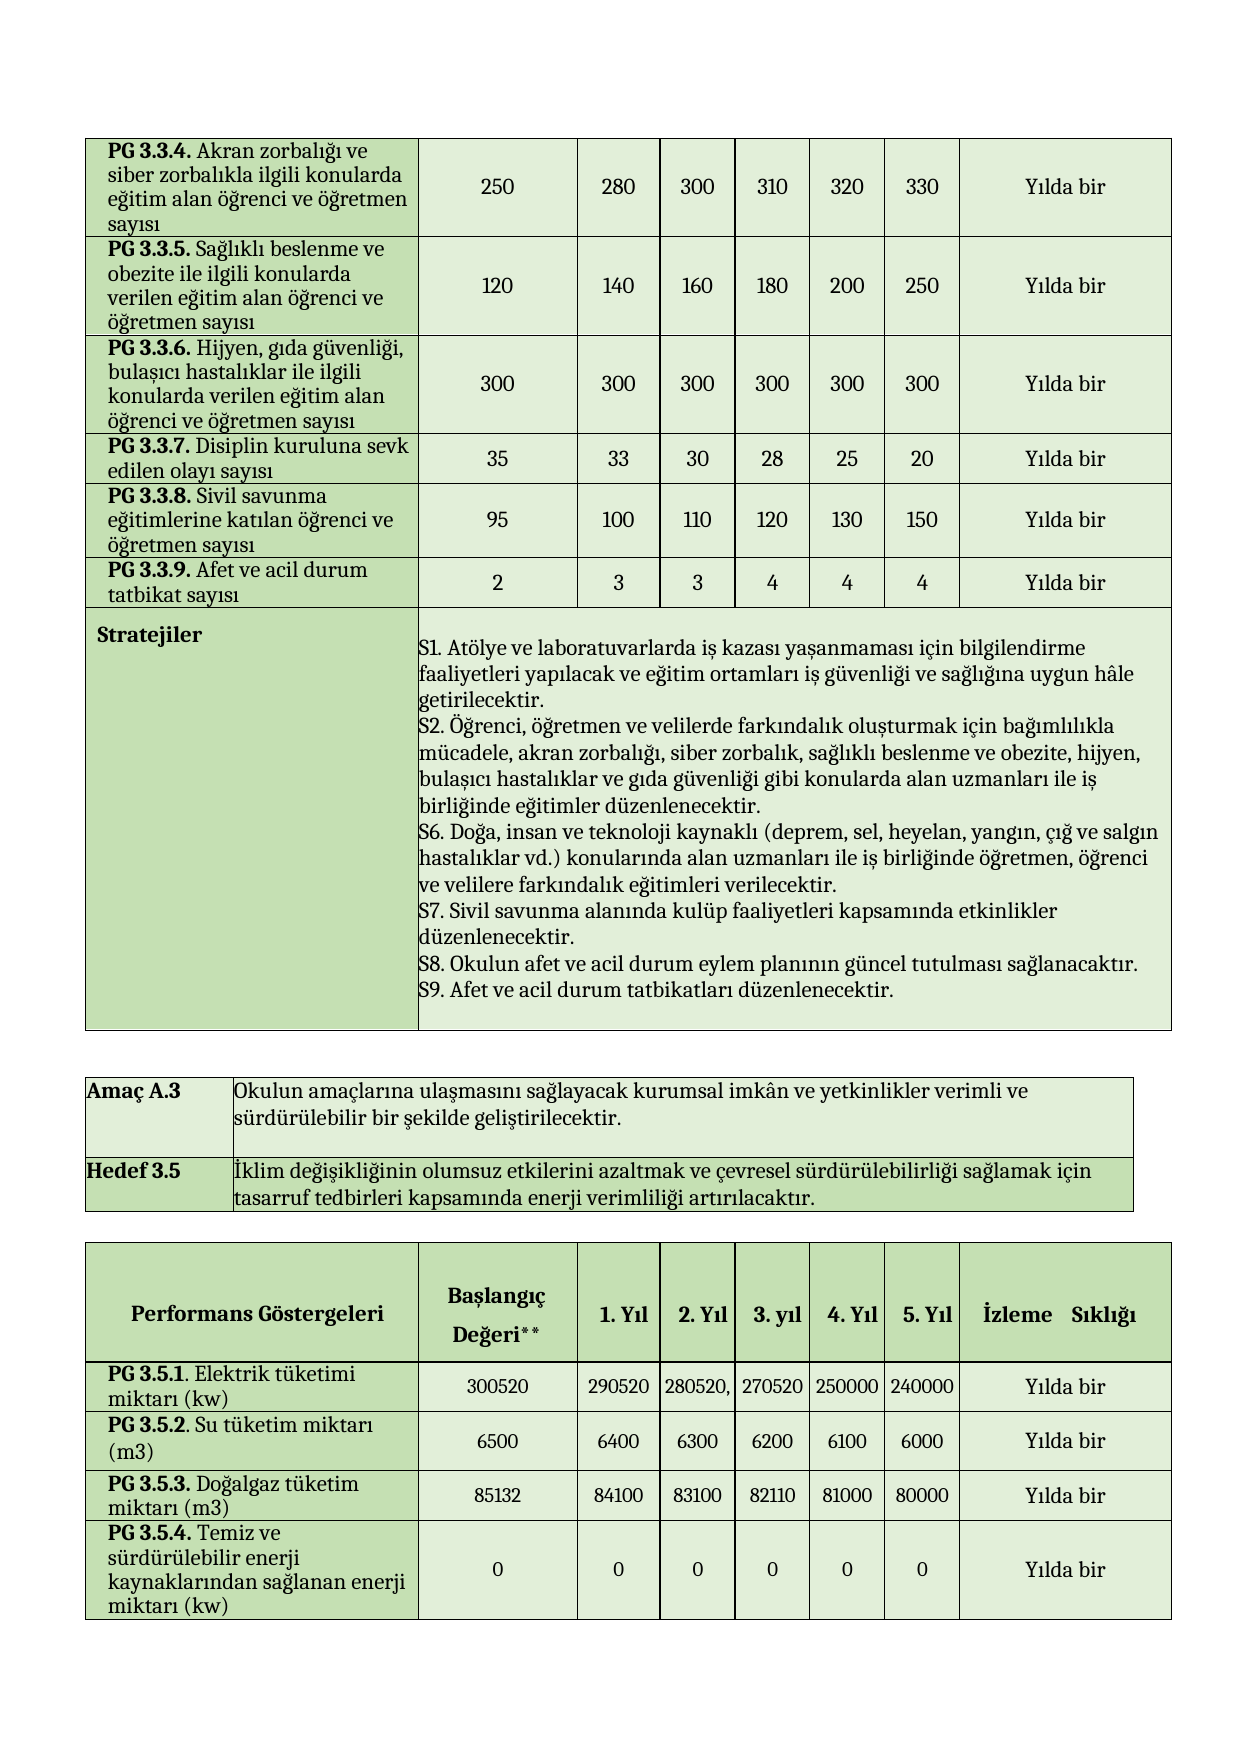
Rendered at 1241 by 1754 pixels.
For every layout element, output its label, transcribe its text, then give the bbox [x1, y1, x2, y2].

table_header Başlangıç Değeri** [419, 1243, 577, 1361]
table_cell PG 3.5.3. Doğalgaz tüketim miktarı (m3) [86, 1471, 418, 1520]
table_cell Yılda bir [960, 1471, 1171, 1520]
table_cell PG 3.3.7. Disiplin kuruluna sevk edilen olayı sayısı [86, 434, 418, 483]
table_cell PG 3.5.4. Temiz ve sürdürülebilir enerji kaynaklarından sağlanan enerji miktarı (kw) [86, 1521, 418, 1619]
table_header 2. Yıl [661, 1243, 734, 1361]
table_cell 110 [661, 484, 734, 557]
table_cell Yılda bir [960, 1521, 1171, 1619]
table_cell 250000 [810, 1363, 884, 1411]
table_cell 330 [885, 139, 959, 236]
table_cell Yılda bir [960, 484, 1171, 557]
table_cell PG 3.3.9. Afet ve acil durum tatbikat sayısı [86, 558, 418, 607]
table_cell 0 [661, 1521, 734, 1619]
table_cell 300 [810, 336, 884, 433]
table_header 5. Yıl [885, 1243, 959, 1361]
table_cell 30 [661, 434, 734, 483]
table_cell PG 3.3.8. Sivil savunma eğitimlerine katılan öğrenci ve öğretmen sayısı [86, 484, 418, 557]
table_cell 4 [736, 558, 809, 607]
table_cell 280520, [661, 1363, 734, 1411]
table_cell Yılda bir [960, 139, 1171, 236]
table_cell 300 [419, 336, 577, 433]
table_cell 6300 [661, 1412, 734, 1470]
table_cell Yılda bir [960, 1363, 1171, 1411]
table_cell 280 [578, 139, 659, 236]
table_cell 140 [578, 237, 659, 334]
table_cell 84100 [578, 1471, 659, 1520]
table_cell 200 [810, 237, 884, 334]
table_cell PG 3.3.4. Akran zorbalığı ve siber zorbalıkla ilgili konularda eğitim alan öğrenci ve öğretmen sayısı [86, 139, 418, 236]
table_cell Stratejiler [86, 608, 418, 1029]
table_cell 250 [885, 237, 959, 334]
table_cell 270520 [736, 1363, 809, 1411]
table_cell 2 [419, 558, 577, 607]
table_cell PG 3.5.2. Su tüketim miktarı (m3) [86, 1412, 418, 1470]
table_cell 83100 [661, 1471, 734, 1520]
table_cell 100 [578, 484, 659, 557]
table_cell 3 [661, 558, 734, 607]
table_cell 0 [810, 1521, 884, 1619]
table_cell 300 [578, 336, 659, 433]
table_cell 80000 [885, 1471, 959, 1520]
table_cell 120 [419, 237, 577, 334]
table_cell 6500 [419, 1412, 577, 1470]
table_cell 4 [810, 558, 884, 607]
table_cell 0 [578, 1521, 659, 1619]
table_cell PG 3.3.5. Sağlıklı beslenme ve obezite ile ilgili konularda verilen eğitim alan öğrenci ve öğretmen sayısı [86, 237, 418, 334]
table_cell 320 [810, 139, 884, 236]
table_cell 33 [578, 434, 659, 483]
table_cell 240000 [885, 1363, 959, 1411]
table_cell 95 [419, 484, 577, 557]
table_header Performans Göstergeleri [86, 1243, 418, 1361]
table_cell 0 [885, 1521, 959, 1619]
table_cell 300 [736, 336, 809, 433]
table_cell 0 [736, 1521, 809, 1619]
table_cell 3 [578, 558, 659, 607]
table_cell 6000 [885, 1412, 959, 1470]
table_cell 300 [661, 139, 734, 236]
table_cell 6400 [578, 1412, 659, 1470]
table_cell Yılda bir [960, 1412, 1171, 1470]
table_header 4. Yıl [810, 1243, 884, 1361]
table_cell PG 3.5.1. Elektrik tüketimi miktarı (kw) [86, 1363, 418, 1411]
table_cell 0 [419, 1521, 577, 1619]
table_cell 300 [661, 336, 734, 433]
table_cell İklim değişikliğinin olumsuz etkilerini azaltmak ve çevresel sürdürülebilirliği sağlamak için tasarruf tedbirleri kapsamında enerji verimliliği artırılacaktır. [234, 1158, 1133, 1211]
table_cell 150 [885, 484, 959, 557]
table_cell 300 [885, 336, 959, 433]
table_cell 310 [736, 139, 809, 236]
table_header Okulun amaçlarına ulaşmasını sağlayacak kurumsal imkân ve yetkinlikler verimli ve sürdürülebilir bir şekilde geliştirilecektir. [234, 1078, 1133, 1157]
table_cell Yılda bir [960, 336, 1171, 433]
table_header Amaç A.3 [86, 1078, 233, 1157]
table_cell Hedef 3.5 [86, 1158, 233, 1211]
table_cell PG 3.3.6. Hijyen, gıda güvenliği, bulaşıcı hastalıklar ile ilgili konularda verilen eğitim alan öğrenci ve öğretmen sayısı [86, 336, 418, 433]
table_header 1. Yıl [578, 1243, 659, 1361]
table_cell 6100 [810, 1412, 884, 1470]
table_cell 85132 [419, 1471, 577, 1520]
table_cell 35 [419, 434, 577, 483]
table_cell 28 [736, 434, 809, 483]
table_cell 180 [736, 237, 809, 334]
table_cell 4 [885, 558, 959, 607]
table_cell 6200 [736, 1412, 809, 1470]
table_header 3. yıl [736, 1243, 809, 1361]
table_cell 160 [661, 237, 734, 334]
table_cell 82110 [736, 1471, 809, 1520]
table_cell 130 [810, 484, 884, 557]
table_cell 120 [736, 484, 809, 557]
table_cell 20 [885, 434, 959, 483]
table_cell Yılda bir [960, 558, 1171, 607]
table_cell 250 [419, 139, 577, 236]
table_cell 300520 [419, 1363, 577, 1411]
table_cell S1. Atölye ve laboratuvarlarda iş kazası yaşanmaması için bilgilendirme faaliyetleri yapılacak ve eğitim ortamları iş güvenliği ve sağlığına uygun hâle getirilecektir. S2. Öğrenci, öğretmen ve velilerde farkındalık oluşturmak için bağımlılıkla mücadele, akran zorbalığı, siber zorbalık, sağlıklı beslenme ve obezite, hijyen, bulaşıcı hastalıklar ve gıda güvenliği gibi konularda alan uzmanları ile iş birliğinde eğitimler düzenlenecektir. S6. Doğa, insan ve teknoloji kaynaklı (deprem, sel, heyelan, yangın, çığ ve salgın hastalıklar vd.) konularında alan uzmanları ile iş birliğinde öğretmen, öğrenci ve velilere farkındalık eğitimleri verilecektir. S7. Sivil savunma alanında kulüp faaliyetleri kapsamında etkinlikler düzenlenecektir. S8. Okulun afet ve acil durum eylem planının güncel tutulması sağlanacaktır. S9. Afet ve acil durum tatbikatları düzenlenecektir. [419, 608, 1171, 1029]
table_cell 290520 [578, 1363, 659, 1411]
table_cell 81000 [810, 1471, 884, 1520]
table_cell Yılda bir [960, 434, 1171, 483]
table_cell 25 [810, 434, 884, 483]
table_cell Yılda bir [960, 237, 1171, 334]
table_header İzleme Sıklığı [960, 1243, 1171, 1361]
